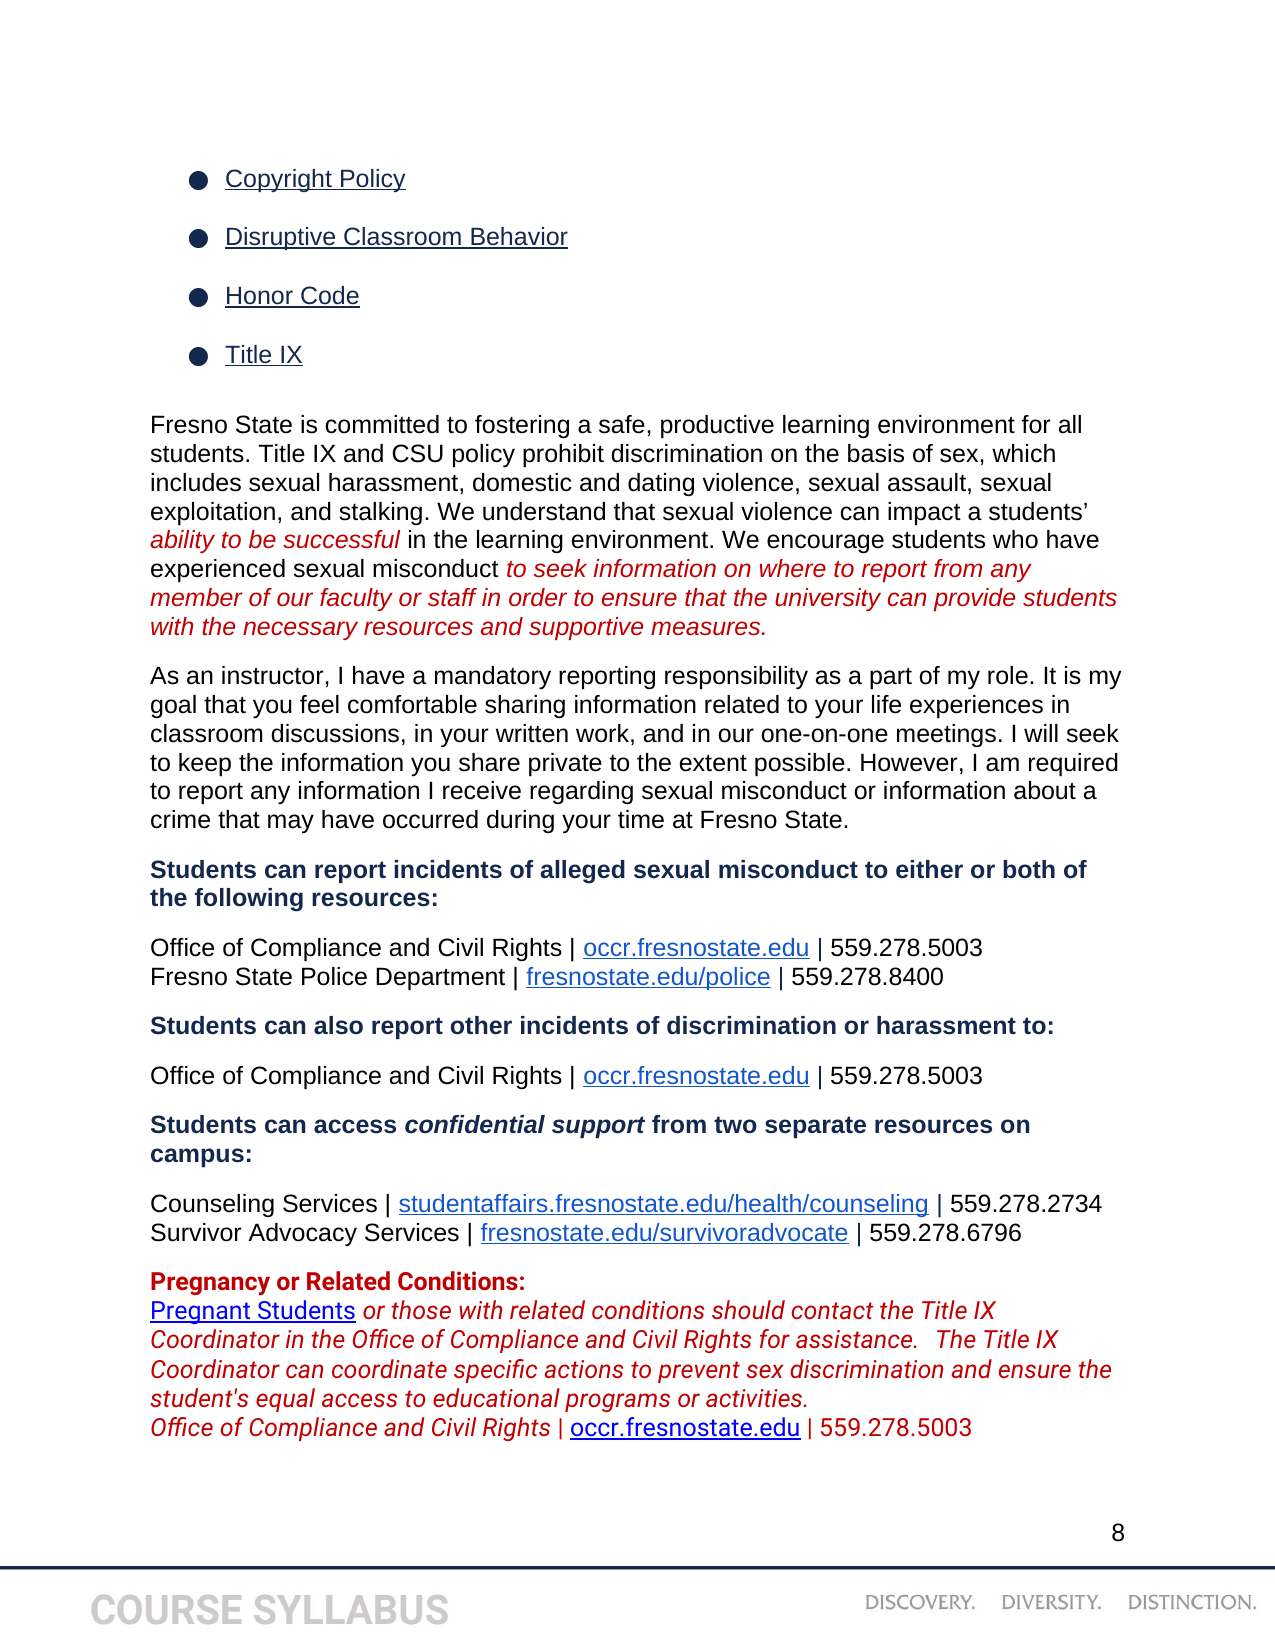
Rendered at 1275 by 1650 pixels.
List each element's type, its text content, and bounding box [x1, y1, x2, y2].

text Students can report incidents of alleged sexual misconduct to either or both of the following resources: [150, 854, 1125, 912]
text Fresno State Police Department | fresnostate.edu/police | 559.278.8400 [150, 962, 1125, 990]
list Title IX [187, 327, 1125, 378]
text Office of Compliance and Civil Rights | occr.fresnostate.edu | 559.278.5003 [150, 933, 1125, 962]
picture [0, 1566, 1275, 1650]
text Students can access confidential support from two separate resources on campus: [150, 1110, 1125, 1168]
text Office of Compliance and Civil Rights | occr.fresnostate.edu | 559.278.5003 [150, 1061, 1125, 1089]
text Students can also report other incidents of discrimination or harassment to: [150, 1011, 1125, 1040]
text As an instructor, I have a mandatory reporting responsibility as a part of my role. It is my goal that you feel comfortable sharing information related to your life experiences in classroom discussions, in your written work, and in our one-on-one meetings. I will seek to keep the information you share private to the extent possible. However, I am required to report any information I receive regarding sexual misconduct or information about a crime that may have occurred during your time at Fresno State. [150, 661, 1125, 834]
text Office of Compliance and Civil Rights | occr.fresnostate.edu | 559.278.5003 [150, 1413, 1125, 1443]
list Honor Code [187, 268, 1125, 319]
list Copyright Policy [187, 150, 1125, 201]
text Counseling Services | studentaffairs.fresnostate.edu/health/counseling | 559.278.2734 Survivor Advocacy Services | fresnostate.edu/survivoradvocate | 559.278.6796 [150, 1189, 1125, 1246]
text Fresno State is committed to fostering a safe, productive learning environment for all students. Title IX and CSU policy prohibit discrimination on the basis of sex, which includes sexual harassment, domestic and dating violence, sexual assault, sexual exploitation, and stalking. We understand that sexual violence can impact a students’ ability to be successful in the learning environment. We encourage students who have experienced sexual misconduct to seek information on where to report from any member of our faculty or staff in order to ensure that the university can provide students with the necessary resources and supportive measures. [150, 410, 1125, 640]
text Pregnant Students or those with related conditions should contact the Title IX Coordinator in the Office of Compliance and Civil Rights for assistance. The Title IX Coordinator can coordinate specific actions to prevent sex discrimination and ensure the student's equal access to educational programs or activities. [150, 1296, 1125, 1413]
list Disruptive Classroom Behavior [187, 209, 1125, 260]
text Pregnancy or Related Conditions: [150, 1267, 1125, 1296]
